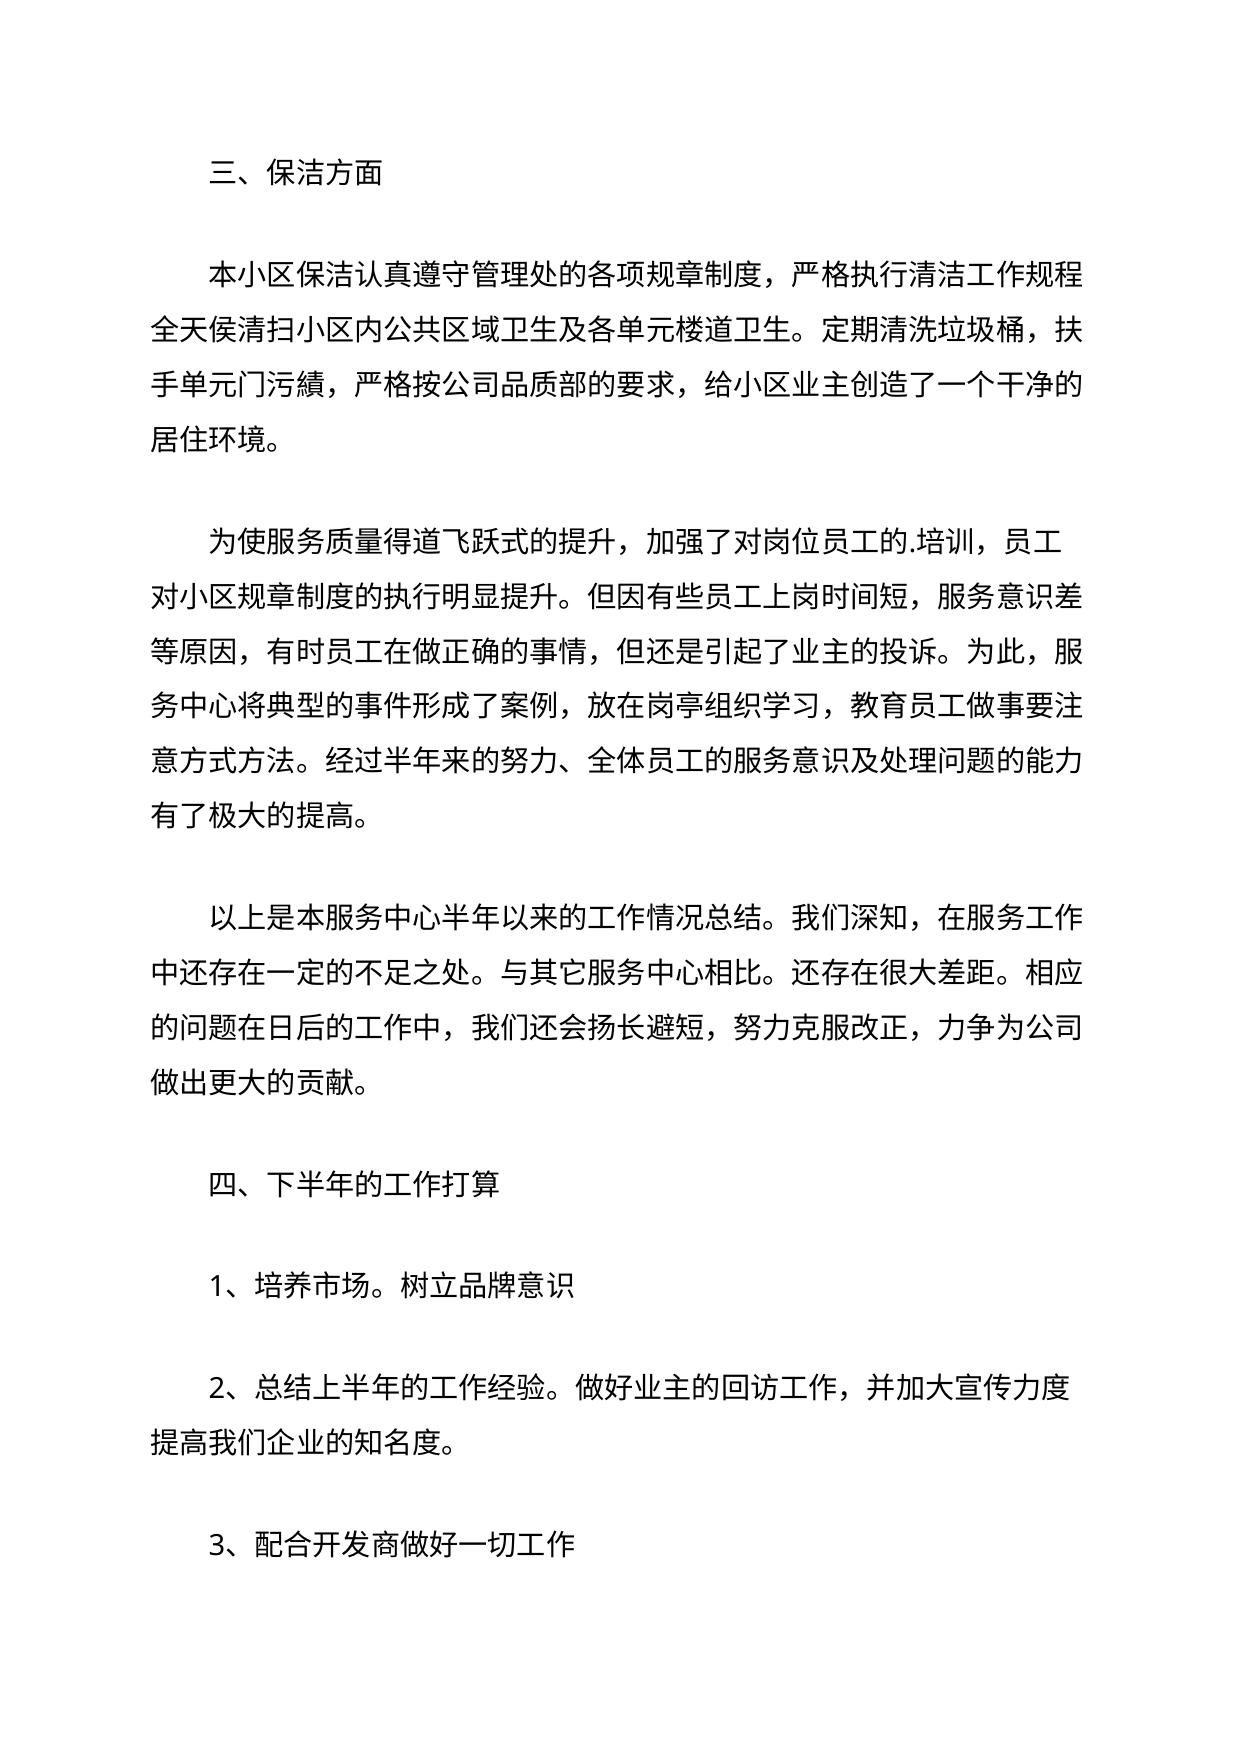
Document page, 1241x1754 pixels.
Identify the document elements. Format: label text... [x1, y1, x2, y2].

text 本小区保洁认真遵守管理处的各项规章制度，严格执行清洁工作规程全天侯清扫小区内公共区域卫生及各单元楼道卫生。定期清洗垃圾桶，扶手单元门污績，严格按公司品质部的要求，给小区业主创造了一个干净的居住环境。 [150, 252, 1090, 459]
text 1、培养市场。树立品牌意识 [150, 1263, 1090, 1305]
text 3、配合开发商做好一切工作 [150, 1522, 1090, 1564]
text 四、下半年的工作打算 [150, 1161, 1090, 1203]
text 三、保洁方面 [150, 150, 1090, 192]
text 为使服务质量得道飞跃式的提升，加强了对岗位员工的.培训，员工对小区规章制度的执行明显提升。但因有些员工上岗时间短，服务意识差等原因，有时员工在做正确的事情，但还是引起了业主的投诉。为此，服务中心将典型的事件形成了案例，放在岗亭组织学习，教育员工做事要注意方式方法。经过半年来的努力、全体员工的服务意识及处理问题的能力有了极大的提高。 [150, 518, 1090, 835]
text 2、总结上半年的工作经验。做好业主的回访工作，并加大宣传力度提高我们企业的知名度。 [150, 1365, 1090, 1462]
text 以上是本服务中心半年以来的工作情况总结。我们深知，在服务工作中还存在一定的不足之处。与其它服务中心相比。还存在很大差距。相应的问题在日后的工作中，我们还会扬长避短，努力克服改正，力争为公司做出更大的贡献。 [150, 894, 1090, 1102]
